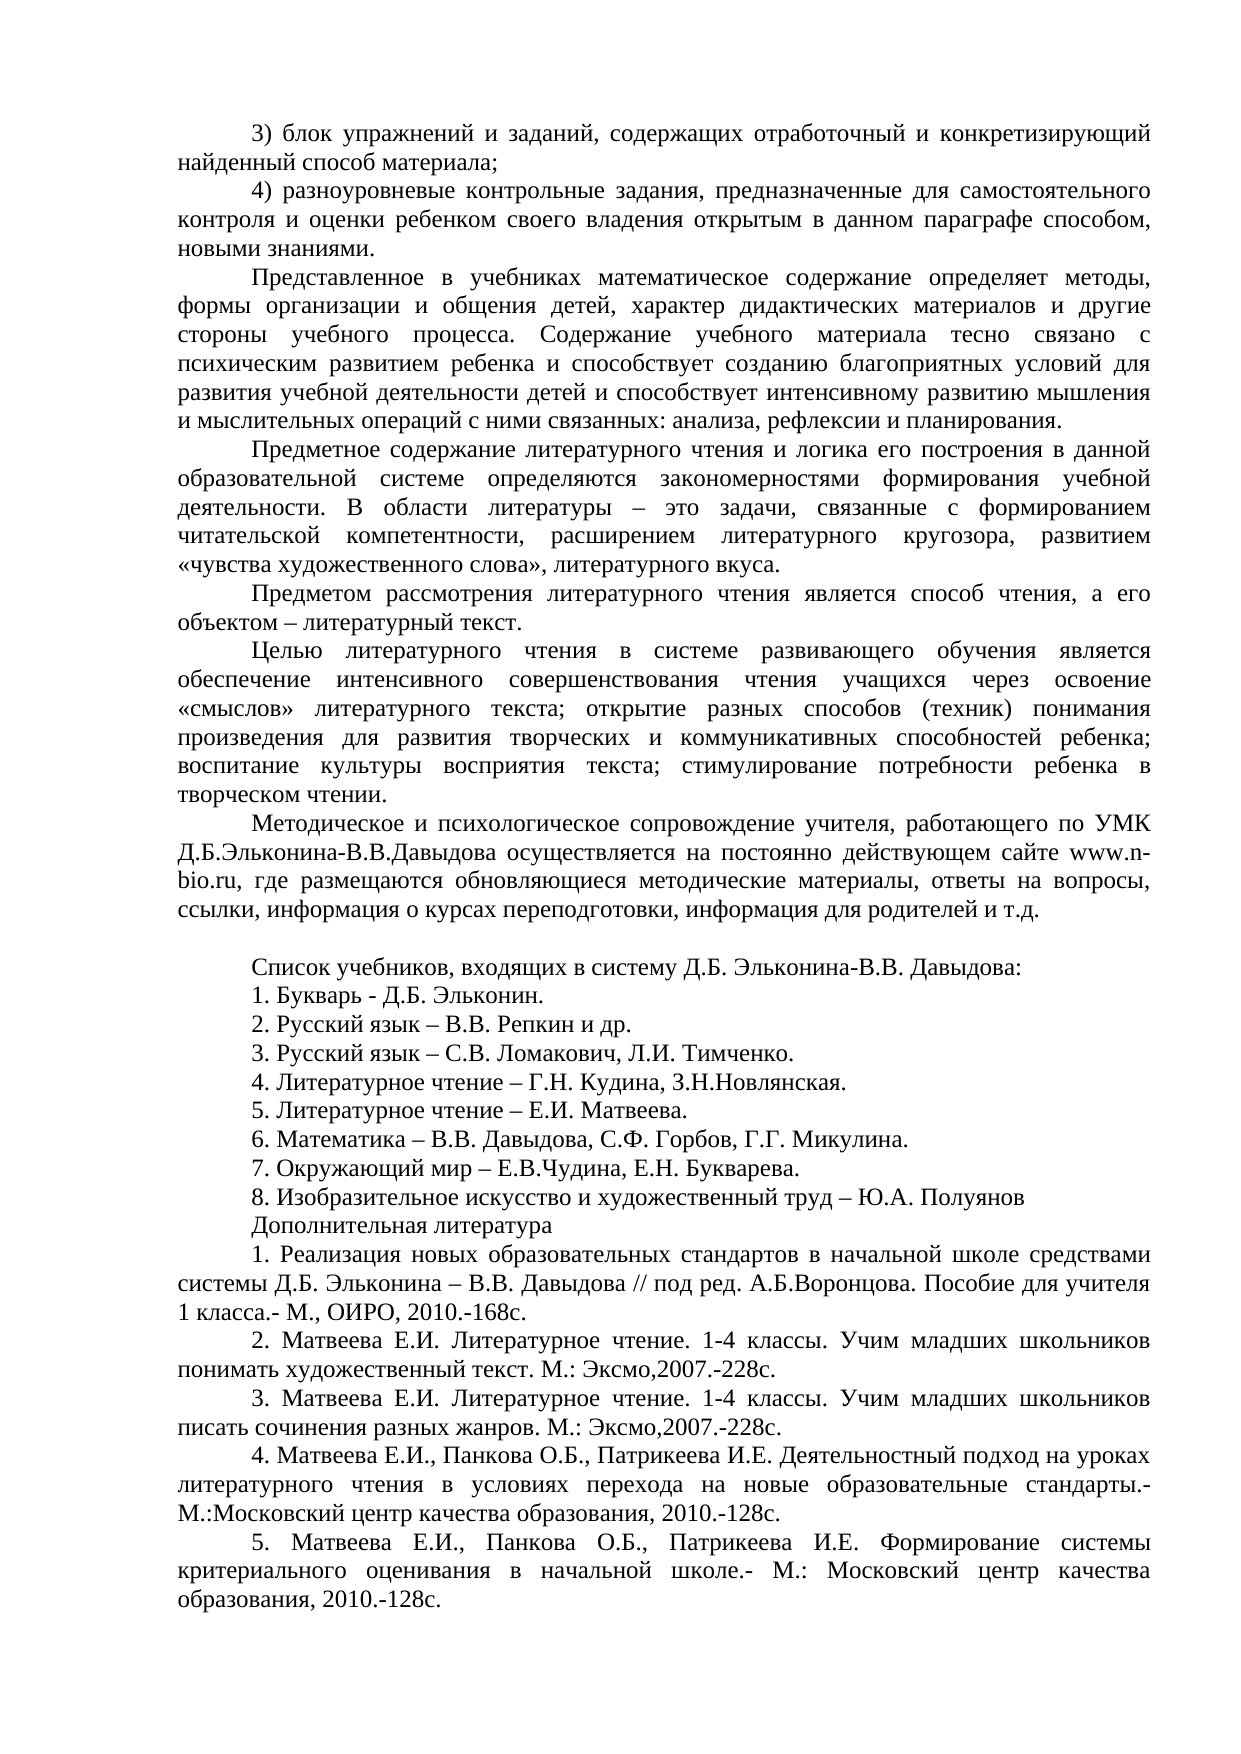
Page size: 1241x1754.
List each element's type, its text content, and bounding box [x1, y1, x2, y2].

text Представленное в учебниках математическое содержание определяет методы, формы организации и общения детей, характер дидактических материалов и другие стороны учебного процесса. Содержание учебного материала тесно связано с психическим развитием ребенка и способствует созданию благоприятных условий для развития учебной деятельности детей и способствует интенсивному развитию мышления и мыслительных операций с ними связанных: анализа, рефлексии и планирования. [177, 262, 1152, 434]
text 2. Русский язык – В.В. Репкин и др. [177, 1009, 1152, 1038]
text Предметом рассмотрения литературного чтения является способ чтения, а его объектом – литературный текст. [177, 578, 1152, 636]
text 1. Реализация новых образовательных стандартов в начальной школе средствами системы Д.Б. Эльконина – В.В. Давыдова // под ред. А.Б.Воронцова. Пособие для учителя 1 класса.- М., ОИРО, 2010.-168с. [177, 1239, 1152, 1326]
text 7. Окружающий мир – Е.В.Чудина, Е.Н. Букварева. [177, 1153, 1152, 1182]
text 6. Математика – В.В. Давыдова, С.Ф. Горбов, Г.Г. Микулина. [177, 1124, 1152, 1153]
text Дополнительная литература [177, 1211, 1152, 1239]
text Список учебников, входящих в систему Д.Б. Эльконина-В.В. Давыдова: [177, 952, 1152, 981]
text Предметное содержание литературного чтения и логика его построения в данной образовательной системе определяются закономерностями формирования учебной деятельности. В области литературы – это задачи, связанные с формированием читательской компетентности, расширением литературного кругозора, развитием «чувства художественного слова», литературного вкуса. [177, 434, 1152, 578]
text Методическое и психологическое сопровождение учителя, работающего по УМК Д.Б.Эльконина-В.В.Давыдова осуществляется на постоянно действующем сайте www.n-bio.ru, где размещаются обновляющиеся методические материалы, ответы на вопросы, ссылки, информация о курсах переподготовки, информация для родителей и т.д. [177, 808, 1152, 923]
text 4. Литературное чтение – Г.Н. Кудина, З.Н.Новлянская. [177, 1067, 1152, 1096]
text 5. Матвеева Е.И., Панкова О.Б., Патрикеева И.Е. Формирование системы критериального оценивания в начальной школе.- М.: Московский центр качества образования, 2010.-128с. [177, 1527, 1152, 1613]
text 3. Матвеева Е.И. Литературное чтение. 1-4 классы. Учим младших школьников писать сочинения разных жанров. М.: Эксмо,2007.-228с. [177, 1383, 1152, 1441]
text 3. Русский язык – С.В. Ломакович, Л.И. Тимченко. [177, 1038, 1152, 1067]
text 8. Изобразительное искусство и художественный труд – Ю.А. Полуянов [177, 1182, 1152, 1211]
text 5. Литературное чтение – Е.И. Матвеева. [177, 1096, 1152, 1124]
text 1. Букварь - Д.Б. Эльконин. [177, 981, 1152, 1009]
text 3) блок упражнений и заданий, содержащих отработочный и конкретизирующий найденный способ материала; [177, 118, 1152, 176]
text 4. Матвеева Е.И., Панкова О.Б., Патрикеева И.Е. Деятельностный подход на уроках литературного чтения в условиях перехода на новые образовательные стандарты.- М.:Московский центр качества образования, 2010.-128с. [177, 1441, 1152, 1527]
text 2. Матвеева Е.И. Литературное чтение. 1-4 классы. Учим младших школьников понимать художественный текст. М.: Эксмо,2007.-228с. [177, 1326, 1152, 1383]
text 4) разноуровневые контрольные задания, предназначенные для самостоятельного контроля и оценки ребенком своего владения открытым в данном параграфе способом, новыми знаниями. [177, 176, 1152, 262]
text Целью литературного чтения в системе развивающего обучения является обеспечение интенсивного совершенствования чтения учащихся через освоение «смыслов» литературного текста; открытие разных способов (техник) понимания произведения для развития творческих и коммуникативных способностей ребенка; воспитание культуры восприятия текста; стимулирование потребности ребенка в творческом чтении. [177, 636, 1152, 808]
